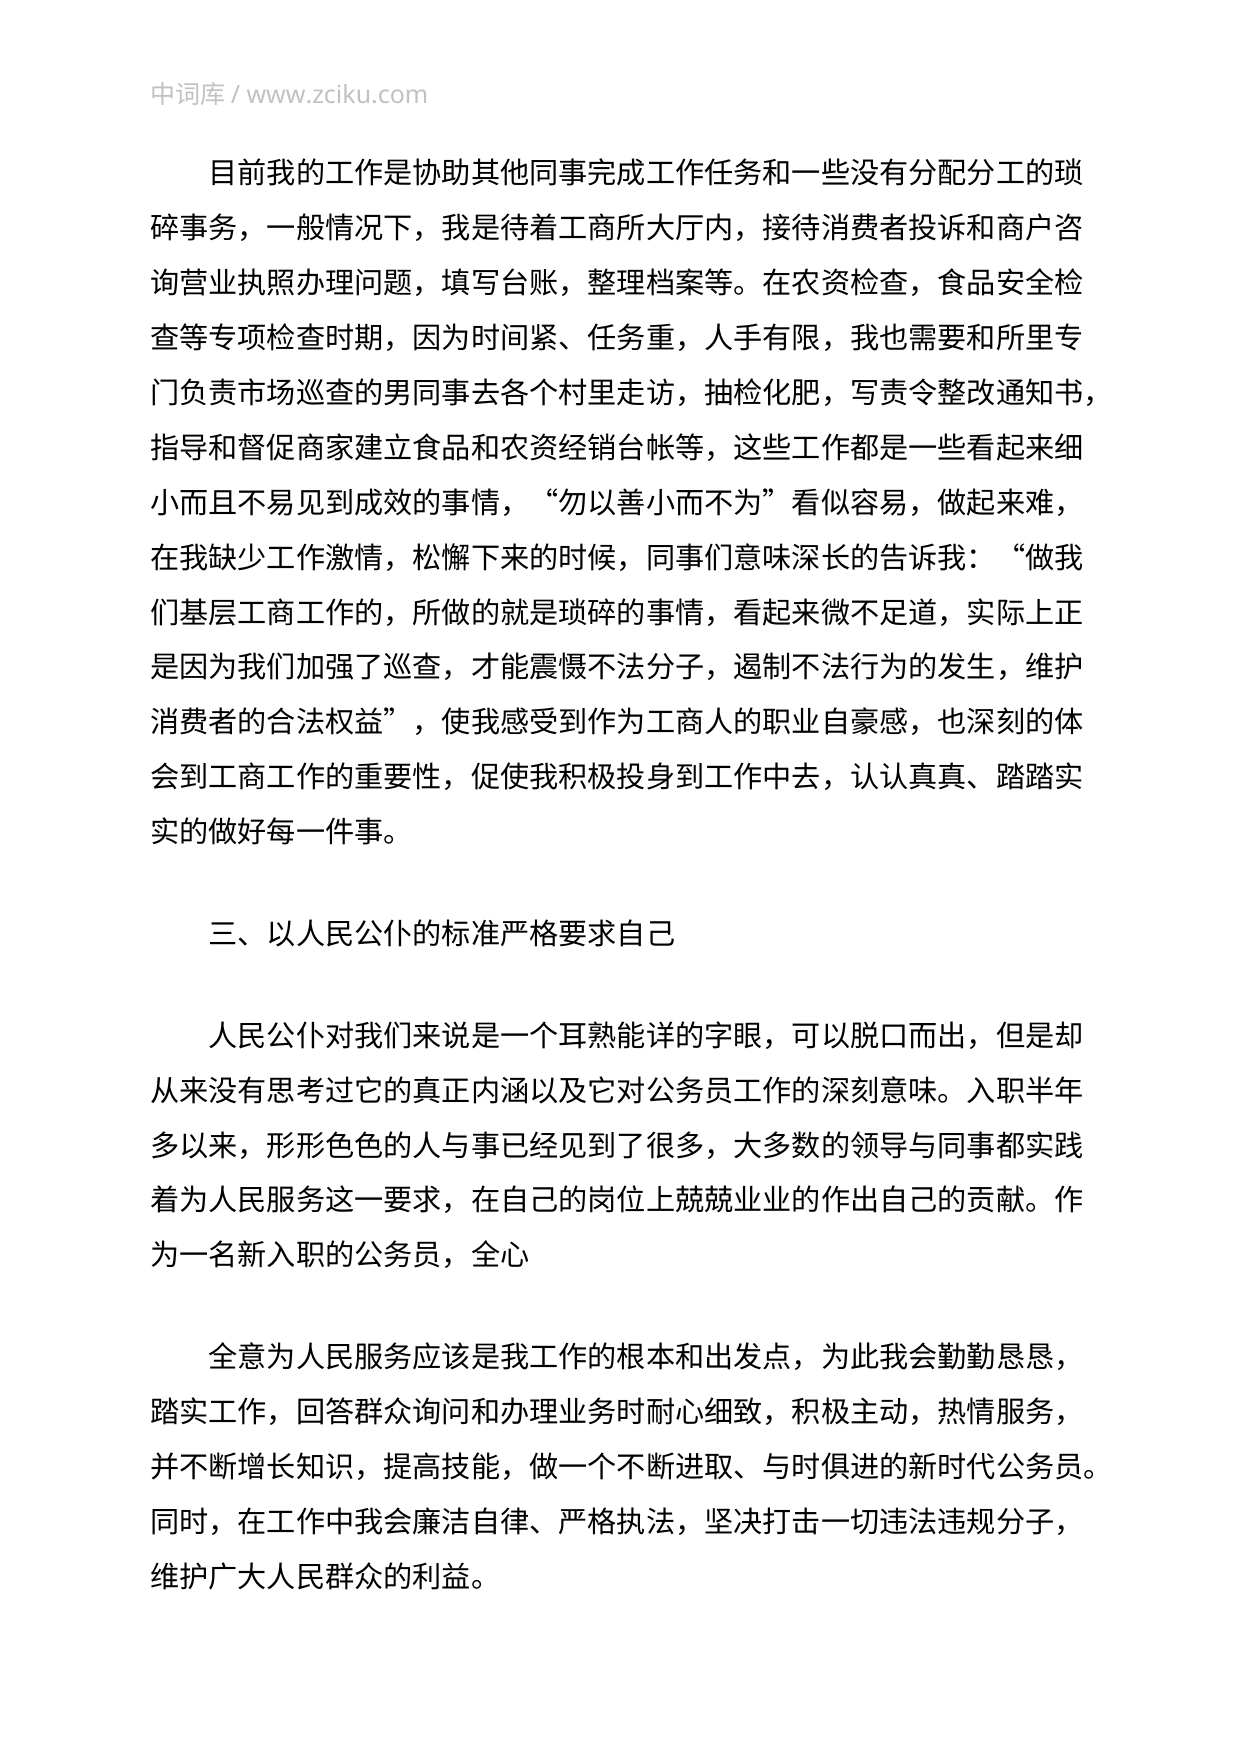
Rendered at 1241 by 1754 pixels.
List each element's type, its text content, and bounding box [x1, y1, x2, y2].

text 目前我的工作是协助其他同事完成工作任务和一些没有分配分工的琐碎事务，一般情况下，我是待着工商所大厅内，接待消费者投诉和商户咨询营业执照办理问题，填写台账，整理档案等。在农资检查，食品安全检查等专项检查时期，因为时间紧、任务重，人手有限，我也需要和所里专门负责市场巡查的男同事去各个村里走访，抽检化肥，写责令整改通知书，指导和督促商家建立食品和农资经销台帐等，这些工作都是一些看起来细小而且不易见到成效的事情，“勿以善小而不为”看似容易，做起来难，在我缺少工作激情，松懈下来的时候，同事们意味深长的告诉我：“做我们基层工商工作的，所做的就是琐碎的事情，看起来微不足道，实际上正是因为我们加强了巡查，才能震慑不法分子，遏制不法行为的发生，维护消费者的合法权益”，使我感受到作为工商人的职业自豪感，也深刻的体会到工商工作的重要性，促使我积极投身到工作中去，认认真真、踏踏实实的做好每一件事。 [150, 150, 1090, 851]
text 全意为人民服务应该是我工作的根本和出发点，为此我会勤勤恳恳，踏实工作，回答群众询问和办理业务时耐心细致，积极主动，热情服务，并不断增长知识，提高技能，做一个不断进取、与时俱进的新时代公务员。同时，在工作中我会廉洁自律、严格执法，坚决打击一切违法违规分子，维护广大人民群众的利益。 [150, 1334, 1090, 1596]
text 三、以人民公仆的标准严格要求自己 [150, 911, 1090, 953]
text 人民公仆对我们来说是一个耳熟能详的字眼，可以脱口而出，但是却从来没有思考过它的真正内涵以及它对公务员工作的深刻意味。入职半年多以来，形形色色的人与事已经见到了很多，大多数的领导与同事都实践着为人民服务这一要求，在自己的岗位上兢兢业业的作出自己的贡献。作为一名新入职的公务员，全心 [150, 1012, 1090, 1274]
